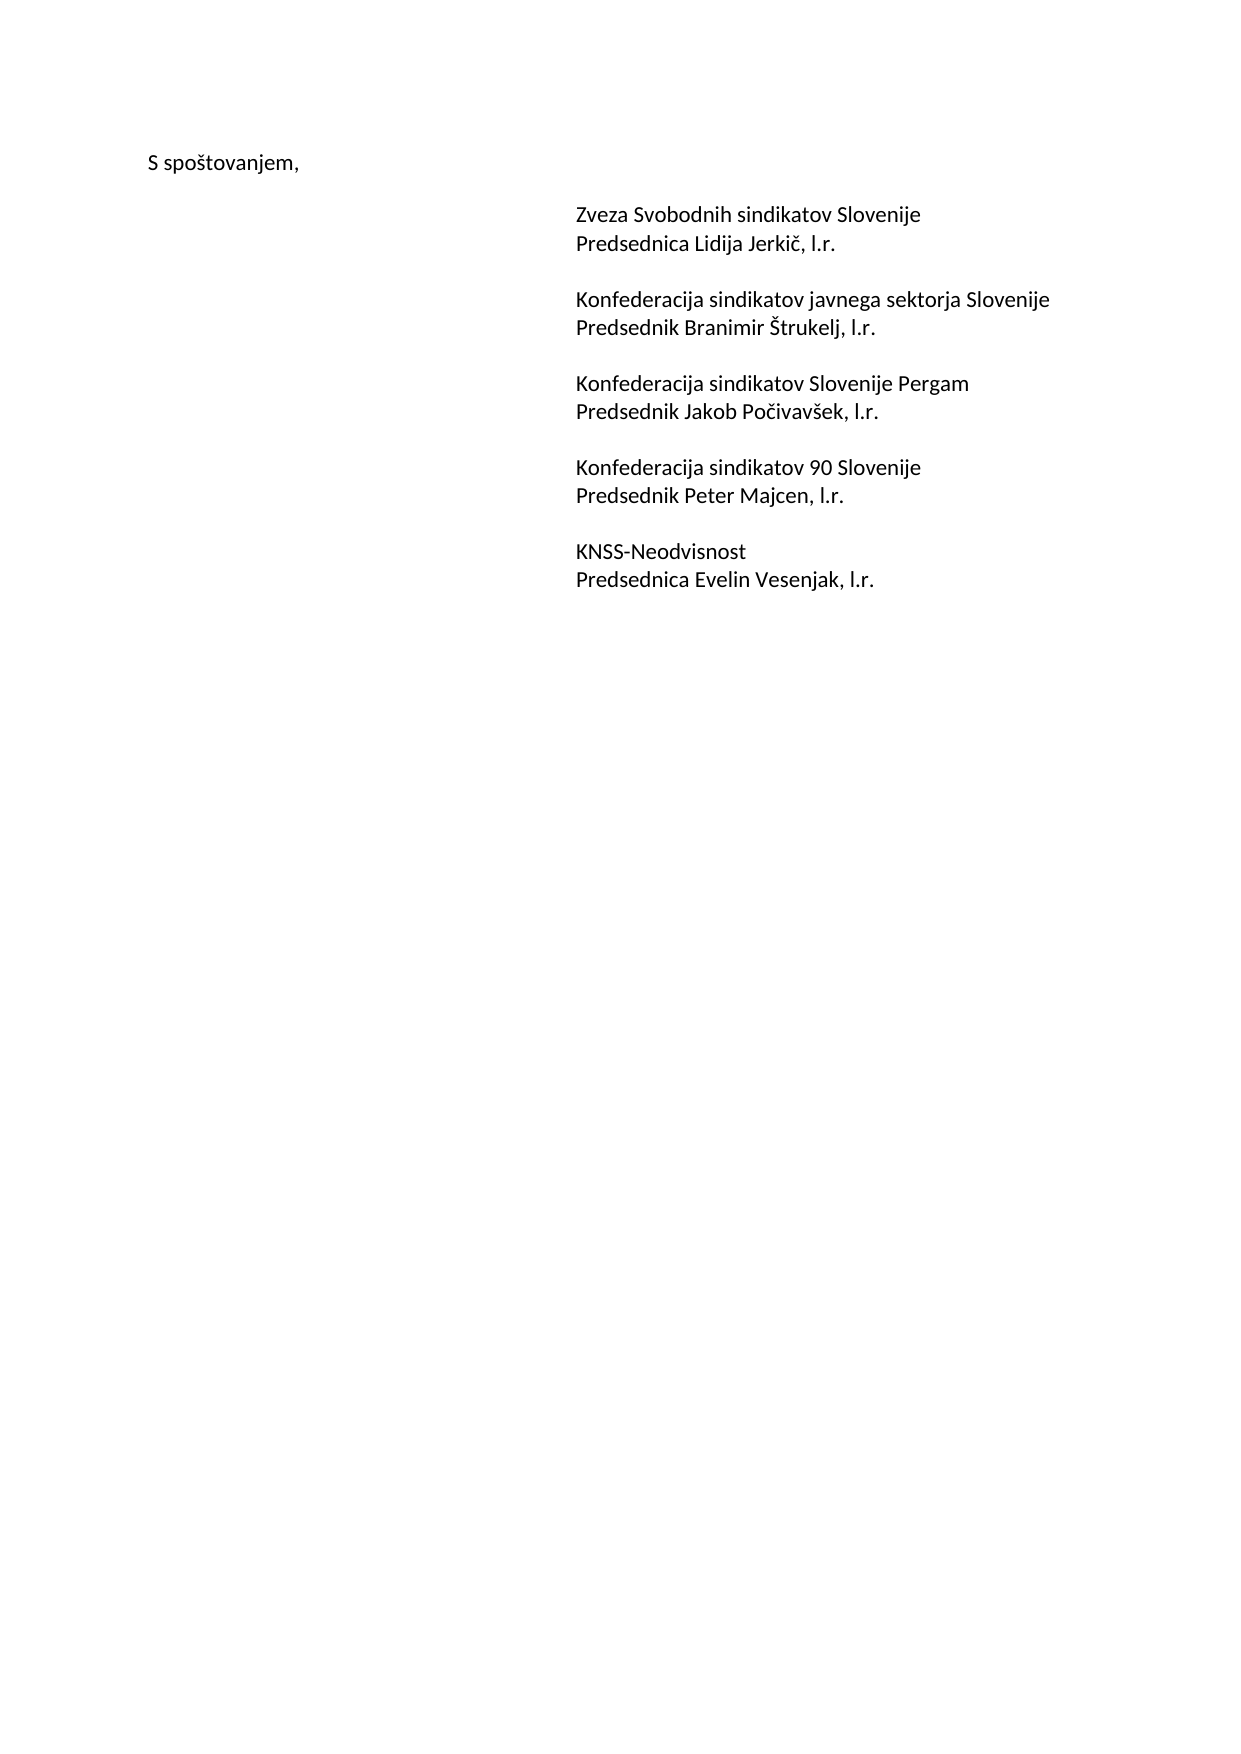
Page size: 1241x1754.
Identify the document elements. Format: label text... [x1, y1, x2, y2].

text Konfederacija sindikatov Slovenije Pergam [576, 369, 1093, 397]
text Konfederacija sindikatov 90 Slovenije [576, 453, 1093, 481]
text Zveza Svobodnih sindikatov Slovenije [576, 201, 1093, 229]
text KNSS-Neodvisnost [576, 537, 1093, 565]
text Konfederacija sindikatov javnega sektorja Slovenije [576, 285, 1093, 313]
text Predsednik Jakob Počivavšek, l.r. [576, 397, 1093, 425]
text S spoštovanjem, [148, 148, 1093, 176]
text Predsednik Peter Majcen, l.r. [576, 481, 1093, 509]
text Predsednik Branimir Štrukelj, l.r. [576, 313, 1093, 341]
text Predsednica Evelin Vesenjak, l.r. [502, 565, 1093, 593]
text Predsednica Lidija Jerkič, l.r. [576, 229, 1093, 257]
